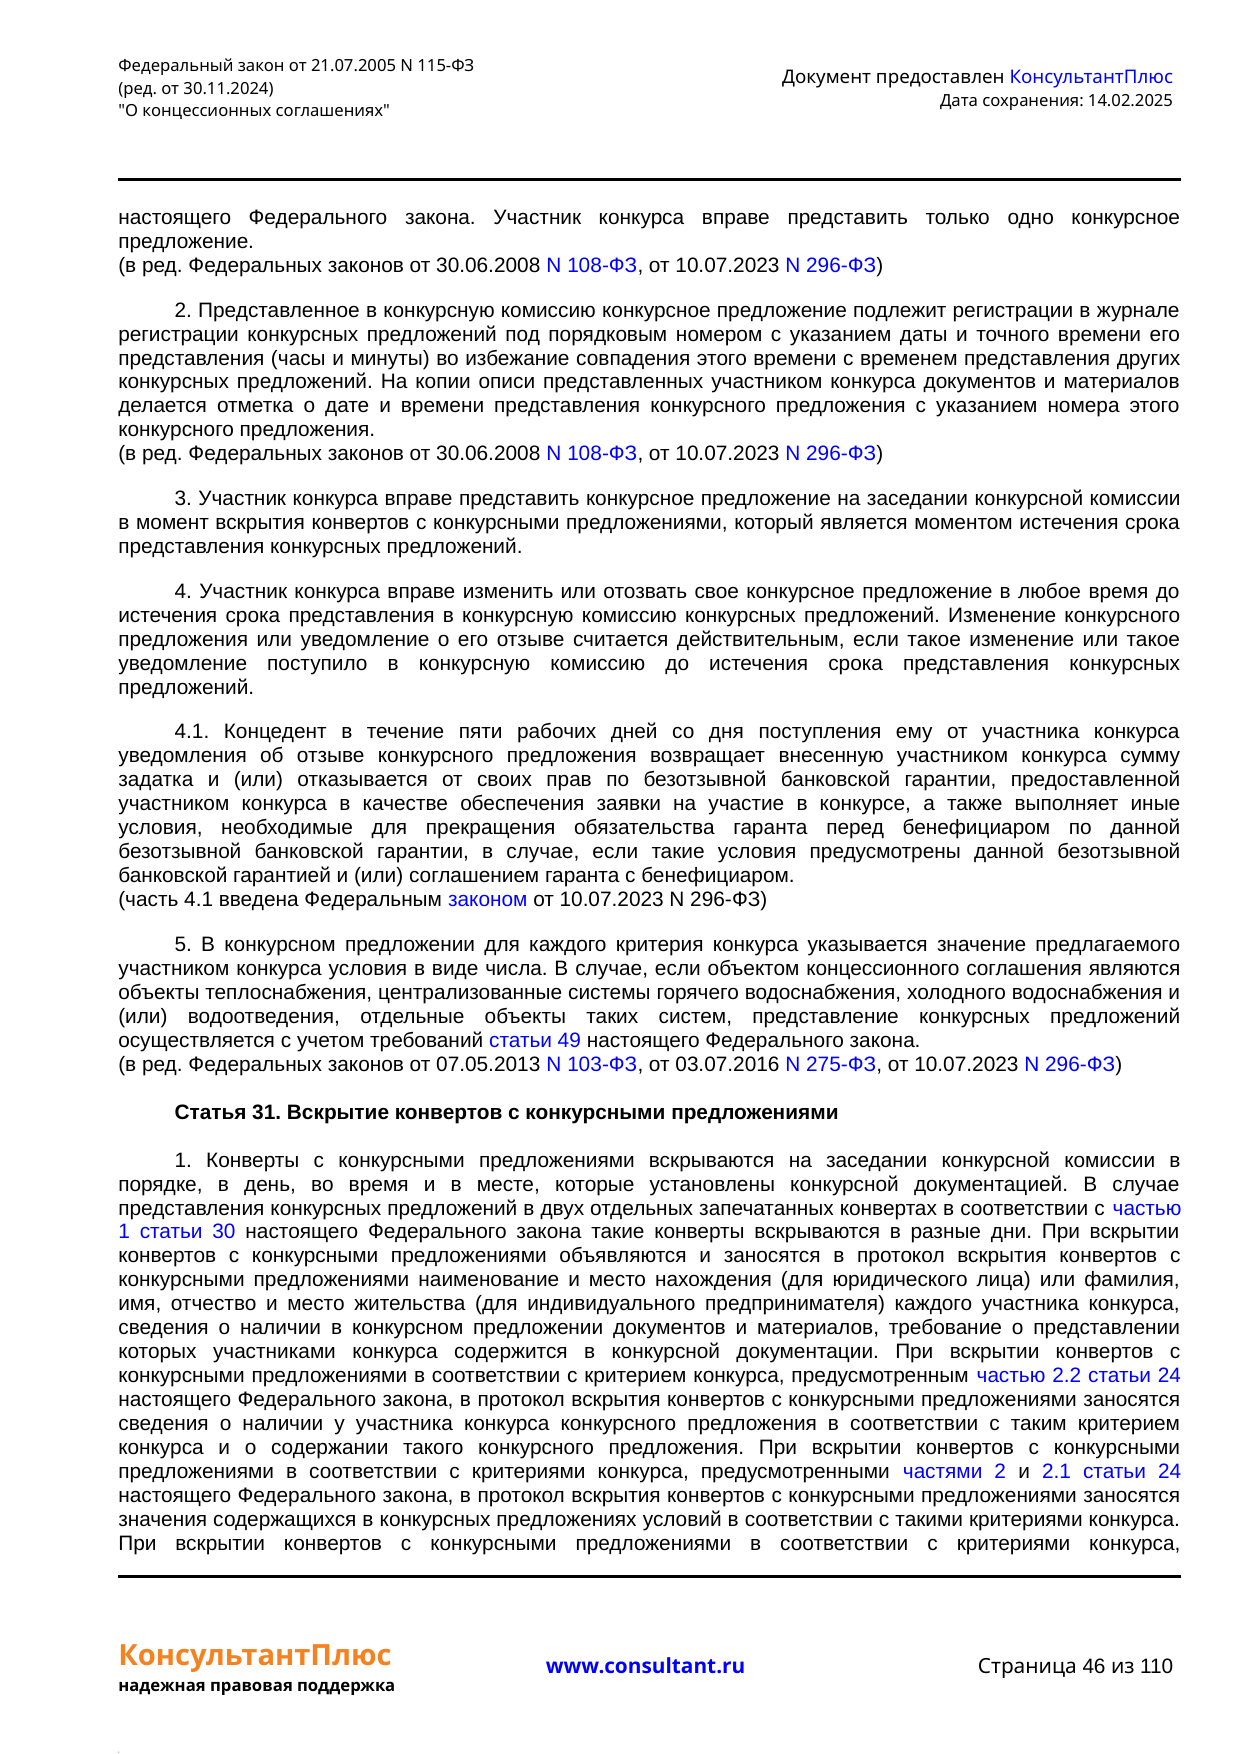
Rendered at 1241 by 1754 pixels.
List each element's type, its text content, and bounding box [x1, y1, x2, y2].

text 5. В конкурсном предложении для каждого критерия конкурса указывается значение предлагаемого участником конкурса условия в виде числа. В случае, если объектом концессионного соглашения являются объекты теплоснабжения, централизованные системы горячего водоснабжения, холодного водоснабжения и (или) водоотведения, отдельные объекты таких систем, представление конкурсных предложений осуществляется с учетом требований статьи 49 настоящего Федерального закона. [118, 932, 1181, 1052]
text 2. Представленное в конкурсную комиссию конкурсное предложение подлежит регистрации в журнале регистрации конкурсных предложений под порядковым номером с указанием даты и точного времени его представления (часы и минуты) во избежание совпадения этого времени с временем представления других конкурсных предложений. На копии описи представленных участником конкурса документов и материалов делается отметка о дате и времени представления конкурсного предложения с указанием номера этого конкурсного предложения. [118, 297, 1181, 441]
text 4.1. Концедент в течение пяти рабочих дней со дня поступления ему от участника конкурса уведомления об отзыве конкурсного предложения возвращает внесенную участником конкурса сумму задатка и (или) отказывается от своих прав по безотзывной банковской гарантии, предоставленной участником конкурса в качестве обеспечения заявки на участие в конкурсе, а также выполняет иные условия, необходимые для прекращения обязательства гаранта перед бенефициаром по данной безотзывной банковской гарантии, в случае, если такие условия предусмотрены данной безотзывной банковской гарантией и (или) соглашением гаранта с бенефициаром. [118, 719, 1181, 887]
text (в ред. Федеральных законов от 07.05.2013 N 103-ФЗ, от 03.07.2016 N 275-ФЗ, от 10.07.2023 N 296-ФЗ) [118, 1052, 1181, 1076]
text (часть 4.1 введена Федеральным законом от 10.07.2023 N 296-ФЗ) [118, 887, 1181, 911]
text (в ред. Федеральных законов от 30.06.2008 N 108-ФЗ, от 10.07.2023 N 296-ФЗ) [118, 441, 1181, 465]
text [118, 205, 1181, 253]
text 4. Участник конкурса вправе изменить или отозвать свое конкурсное предложение в любое время до истечения срока представления в конкурсную комиссию конкурсных предложений. Изменение конкурсного предложения или уведомление о его отзыве считается действительным, если такое изменение или такое уведомление поступило в конкурсную комиссию до истечения срока представления конкурсных предложений. [118, 579, 1181, 698]
text 3. Участник конкурса вправе представить конкурсное предложение на заседании конкурсной комиссии в момент вскрытия конвертов с конкурсными предложениями, который является моментом истечения срока представления конкурсных предложений. [118, 486, 1181, 558]
title Статья 31. Вскрытие конвертов с конкурсными предложениями [118, 1099, 1181, 1123]
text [118, 1147, 1181, 1555]
text (в ред. Федеральных законов от 30.06.2008 N 108-ФЗ, от 10.07.2023 N 296-ФЗ) [118, 253, 1181, 277]
